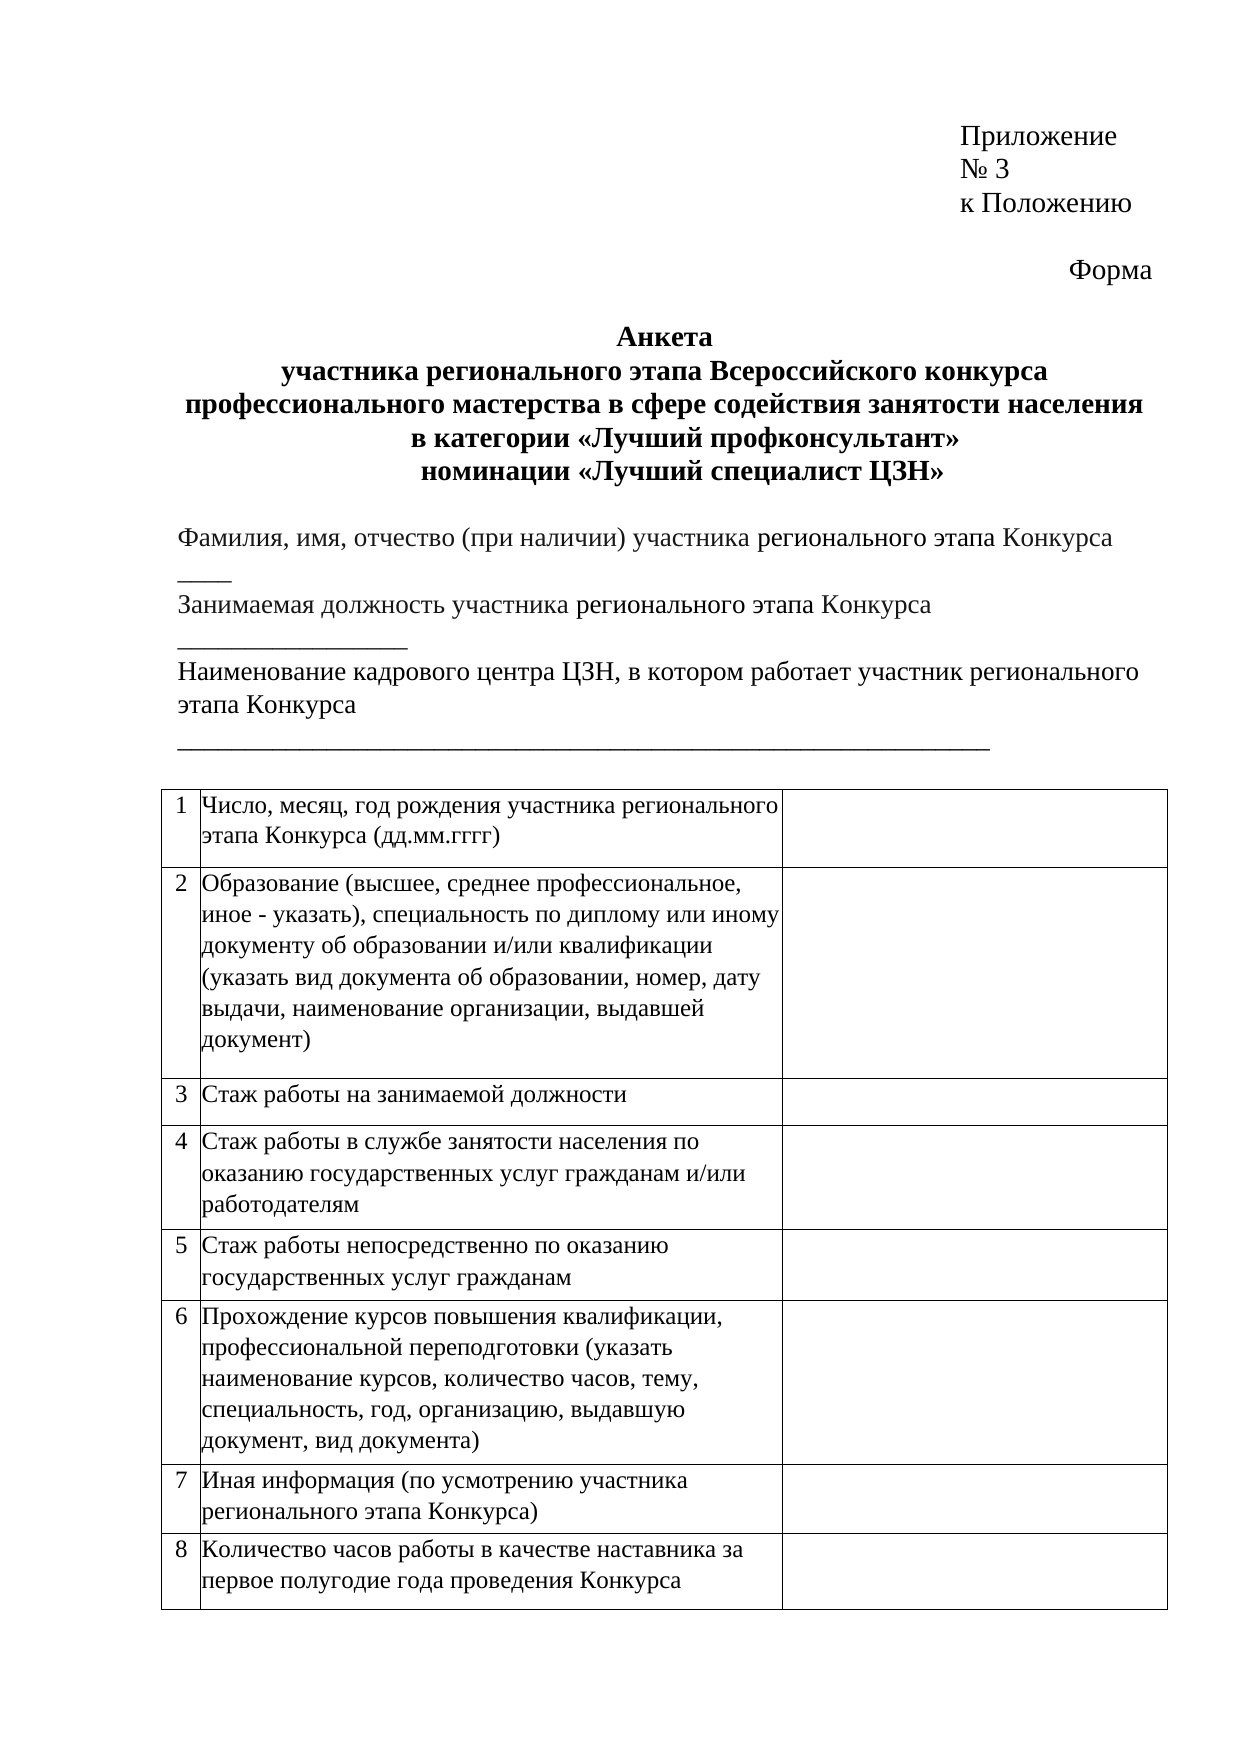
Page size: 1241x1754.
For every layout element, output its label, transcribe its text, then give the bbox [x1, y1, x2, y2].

table_cell [783, 1465, 1167, 1533]
table_cell Количество часов работы в качестве наставника за первое полугодие года проведения Конкурса [201, 1534, 782, 1609]
table_cell [783, 1230, 1167, 1300]
text Наименование кадрового центра ЦЗН, в котором работает участник регионального этапа Конкурса ____________________________________________________________ [177, 655, 1152, 753]
table_cell Стаж работы в службе занятости населения по оказанию государственных услуг гражданам и/или работодателям [201, 1126, 782, 1229]
text Приложение № 3 [960, 118, 1152, 185]
table_cell Стаж работы на занимаемой должности [201, 1079, 782, 1125]
table_cell Иная информация (по усмотрению участника регионального этапа Конкурса) [201, 1465, 782, 1533]
table_cell Образование (высшее, среднее профессиональное, иное - указать), специальность по диплому или иному документу об образовании и/или квалификации (указать вид документа об образовании, номер, дату выдачи, наименование организации, выдавшей документ) [201, 868, 782, 1078]
table_cell 3 [162, 1079, 200, 1125]
text Анкета [177, 319, 1152, 353]
table_cell 5 [162, 1230, 200, 1300]
table_cell Стаж работы непосредственно по оказанию государственных услуг гражданам [201, 1230, 782, 1300]
text участника регионального этапа Всероссийского конкурса профессионального мастерства в сфере содействия занятости населения [177, 353, 1152, 420]
table_cell 7 [162, 1465, 200, 1533]
text в категории «Лучший профконсультант» [177, 420, 1152, 453]
table_cell [783, 1126, 1167, 1229]
table_cell [783, 868, 1167, 1078]
table_header 1 [162, 790, 200, 867]
table_header Число, месяц, год рождения участника регионального этапа Конкурса (дд.мм.гггг) [201, 790, 782, 867]
table_cell 2 [162, 868, 200, 1078]
text Занимаемая должность участника регионального этапа Конкурса _________________ [177, 588, 1152, 652]
table_header [783, 790, 1167, 867]
text Форма [177, 252, 1152, 286]
table_cell Прохождение курсов повышения квалификации, профессиональной переподготовки (указать наименование курсов, количество часов, тему, специальность, год, организацию, выдавшую документ, вид документа) [201, 1301, 782, 1464]
table_cell [783, 1534, 1167, 1609]
text Фамилия, имя, отчество (при наличии) участника регионального этапа Конкурса ____ [177, 521, 1152, 585]
table_cell 8 [162, 1534, 200, 1609]
table_cell [783, 1301, 1167, 1464]
text к Положению [960, 185, 1152, 219]
text номинации «Лучший специалист ЦЗН» [177, 453, 1152, 487]
table_cell [783, 1079, 1167, 1125]
table_cell 4 [162, 1126, 200, 1229]
table_cell 6 [162, 1301, 200, 1464]
